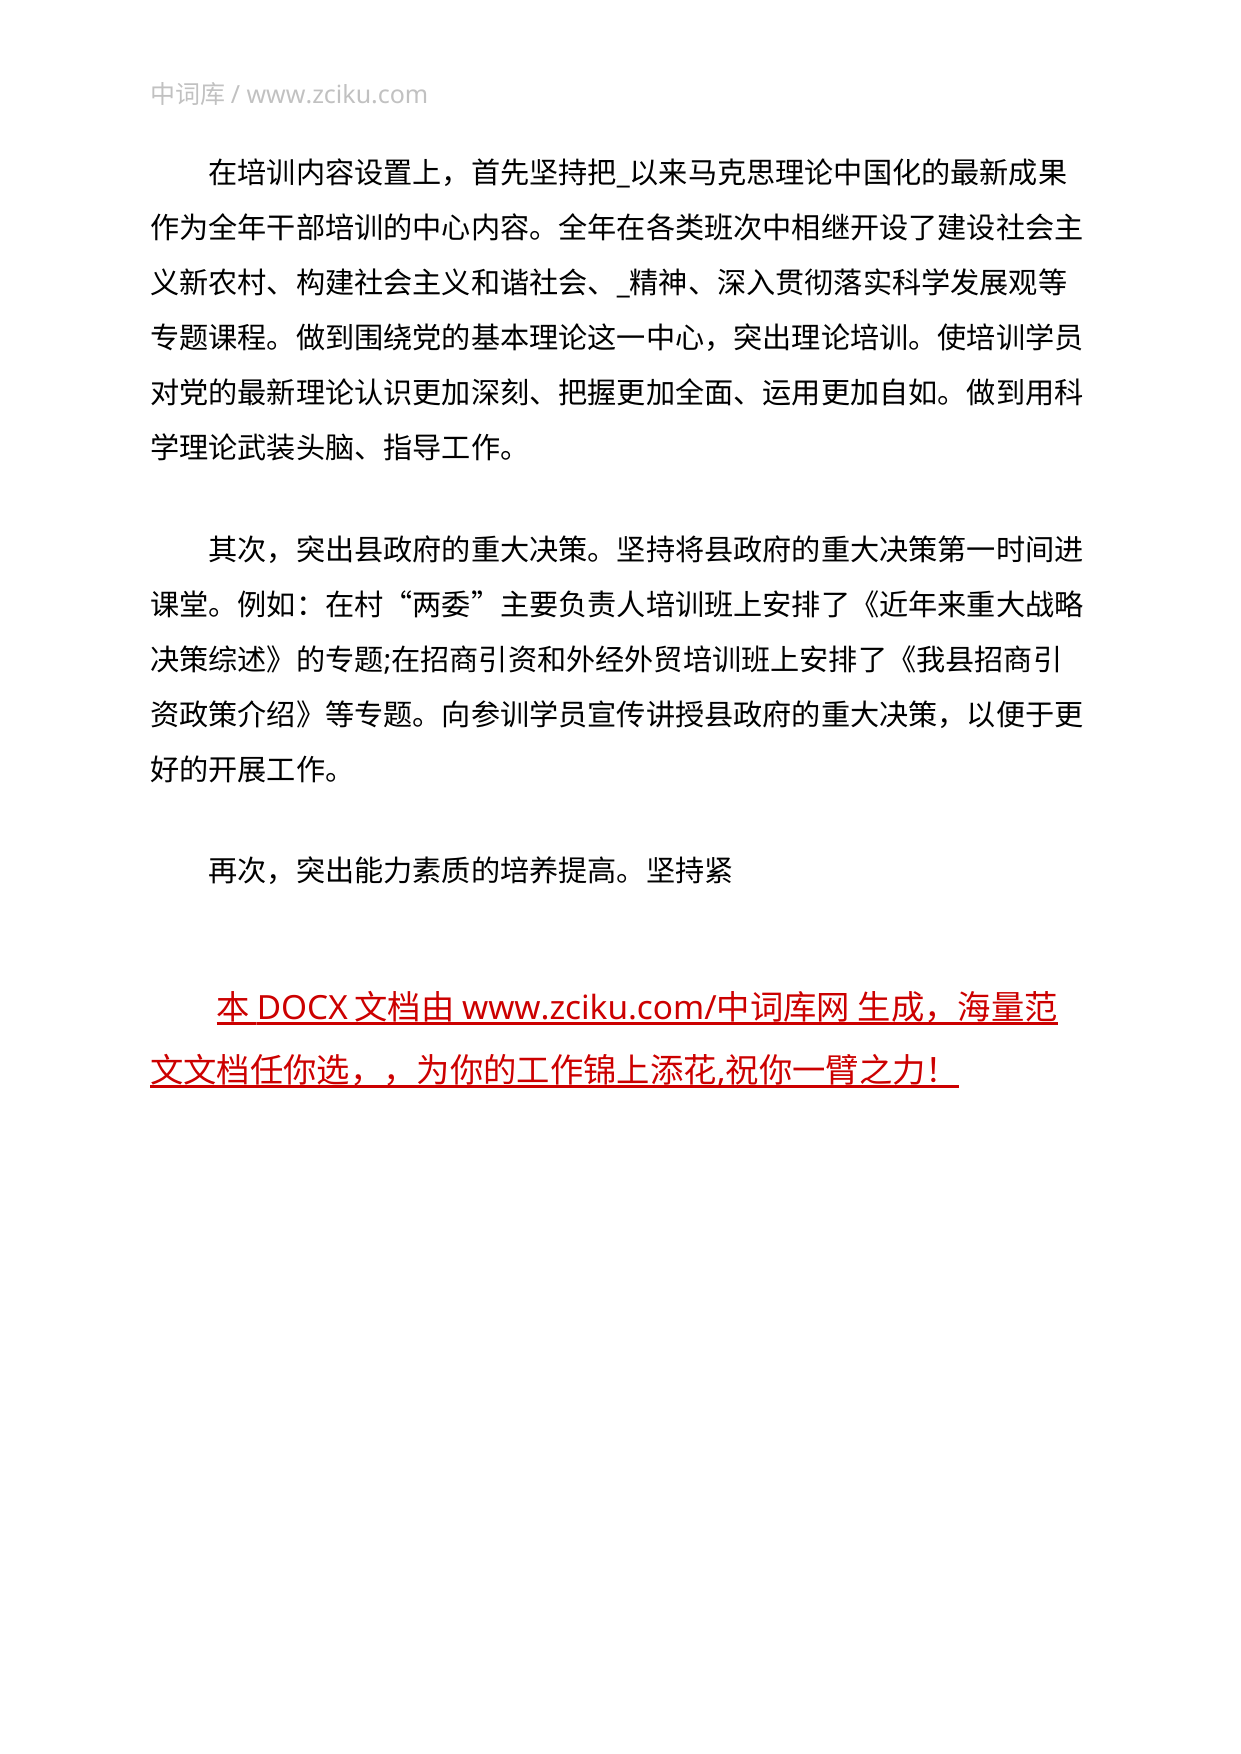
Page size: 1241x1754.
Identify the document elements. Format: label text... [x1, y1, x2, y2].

text 再次，突出能力素质的培养提高。坚持紧 [150, 848, 1090, 890]
text 本DOCX文档由 www.zciku.com/中词库网 生成，海量范文文档任你选，，为你的工作锦上添花,祝你一臂之力！ [150, 981, 1090, 1092]
text 其次，突出县政府的重大决策。坚持将县政府的重大决策第一时间进课堂。例如：在村“两委”主要负责人培训班上安排了《近年来重大战略决策综述》的专题;在招商引资和外经外贸培训班上安排了《我县招商引资政策介绍》等专题。向参训学员宣传讲授县政府的重大决策，以便于更好的开展工作。 [150, 526, 1090, 788]
text 在培训内容设置上，首先坚持把_以来马克思理论中国化的最新成果作为全年干部培训的中心内容。全年在各类班次中相继开设了建设社会主义新农村、构建社会主义和谐社会、_精神、深入贯彻落实科学发展观等专题课程。做到围绕党的基本理论这一中心，突出理论培训。使培训学员对党的最新理论认识更加深刻、把握更加全面、运用更加自如。做到用科学理论武装头脑、指导工作。 [150, 150, 1090, 467]
